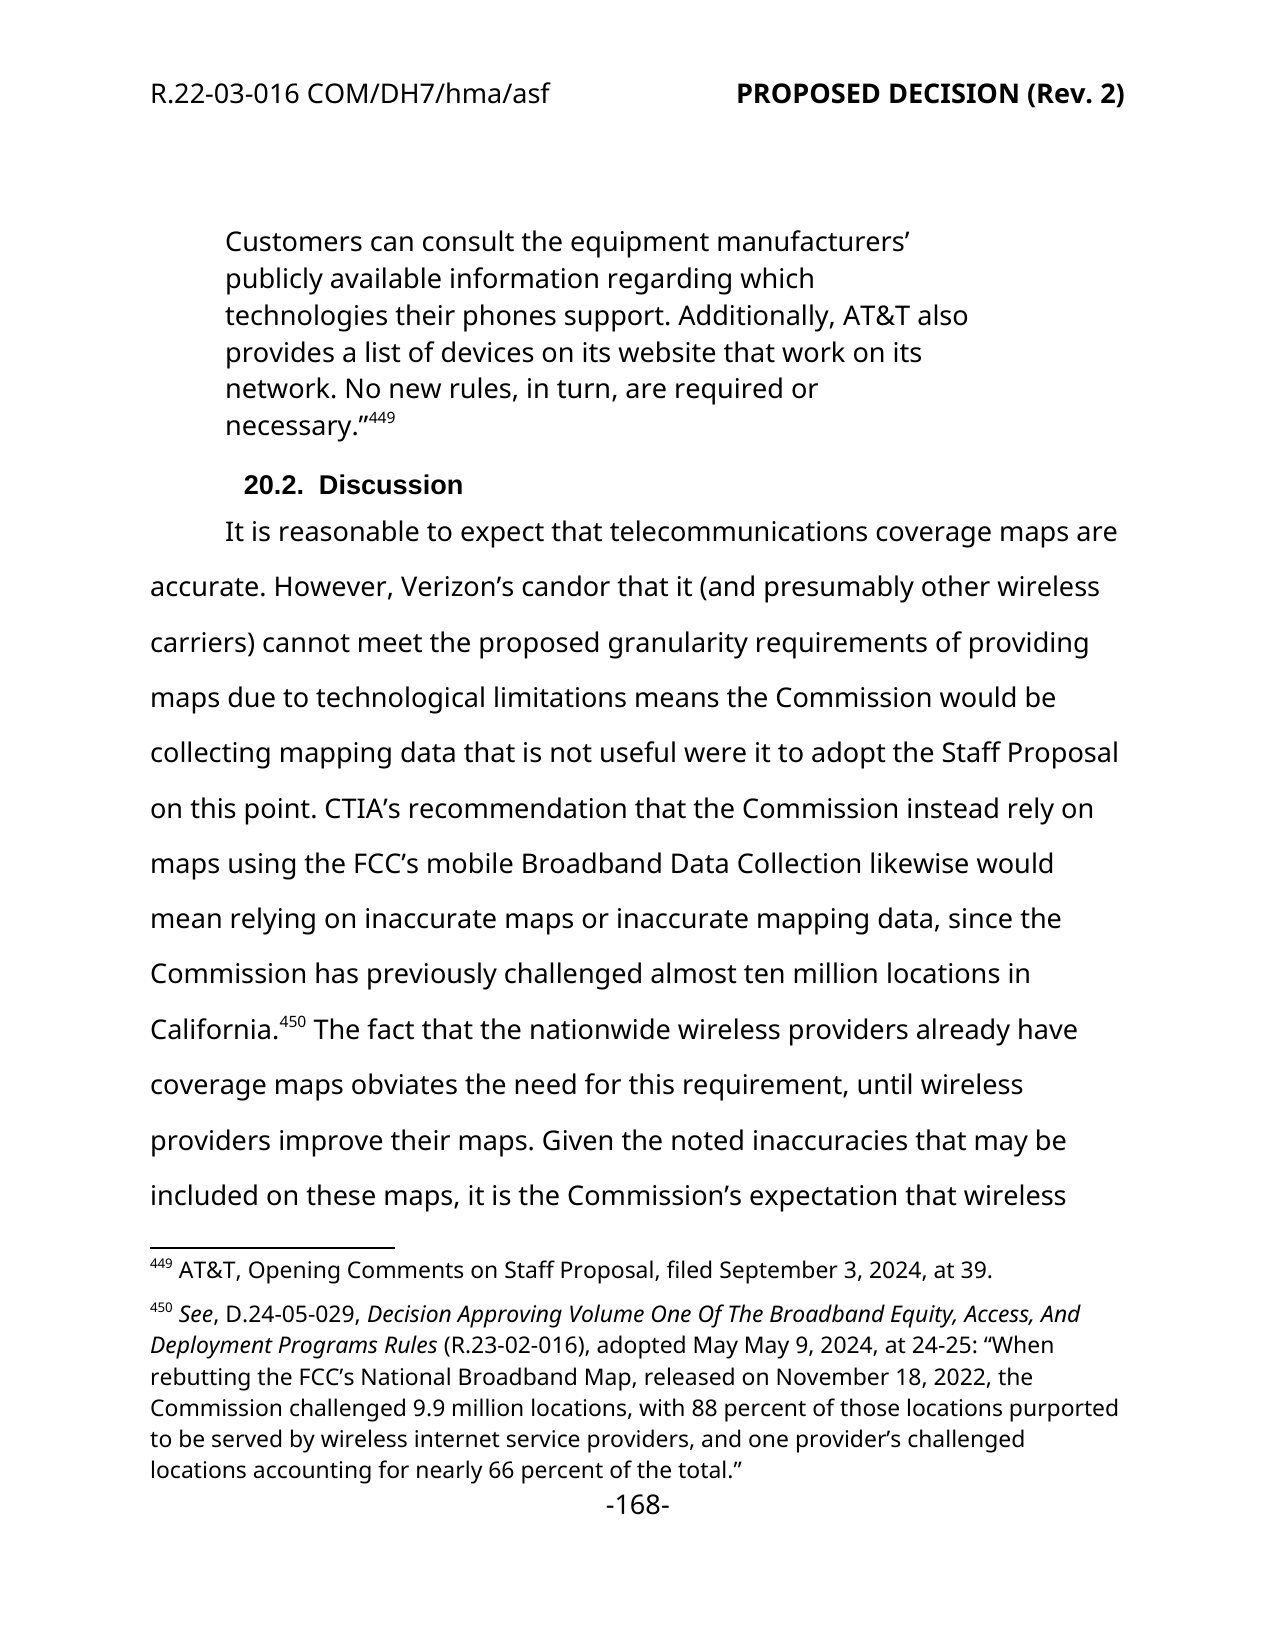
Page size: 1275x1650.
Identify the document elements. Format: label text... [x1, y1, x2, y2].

text Customers can consult the equipment manufacturers’ publicly available information regarding which technologies their phones support. Additionally, AT&T also provides a list of devices on its website that work on its network. No new rules, in turn, are required or necessary.” [225, 222, 975, 444]
subtitle Discussion [244, 469, 1125, 500]
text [150, 512, 1125, 1213]
